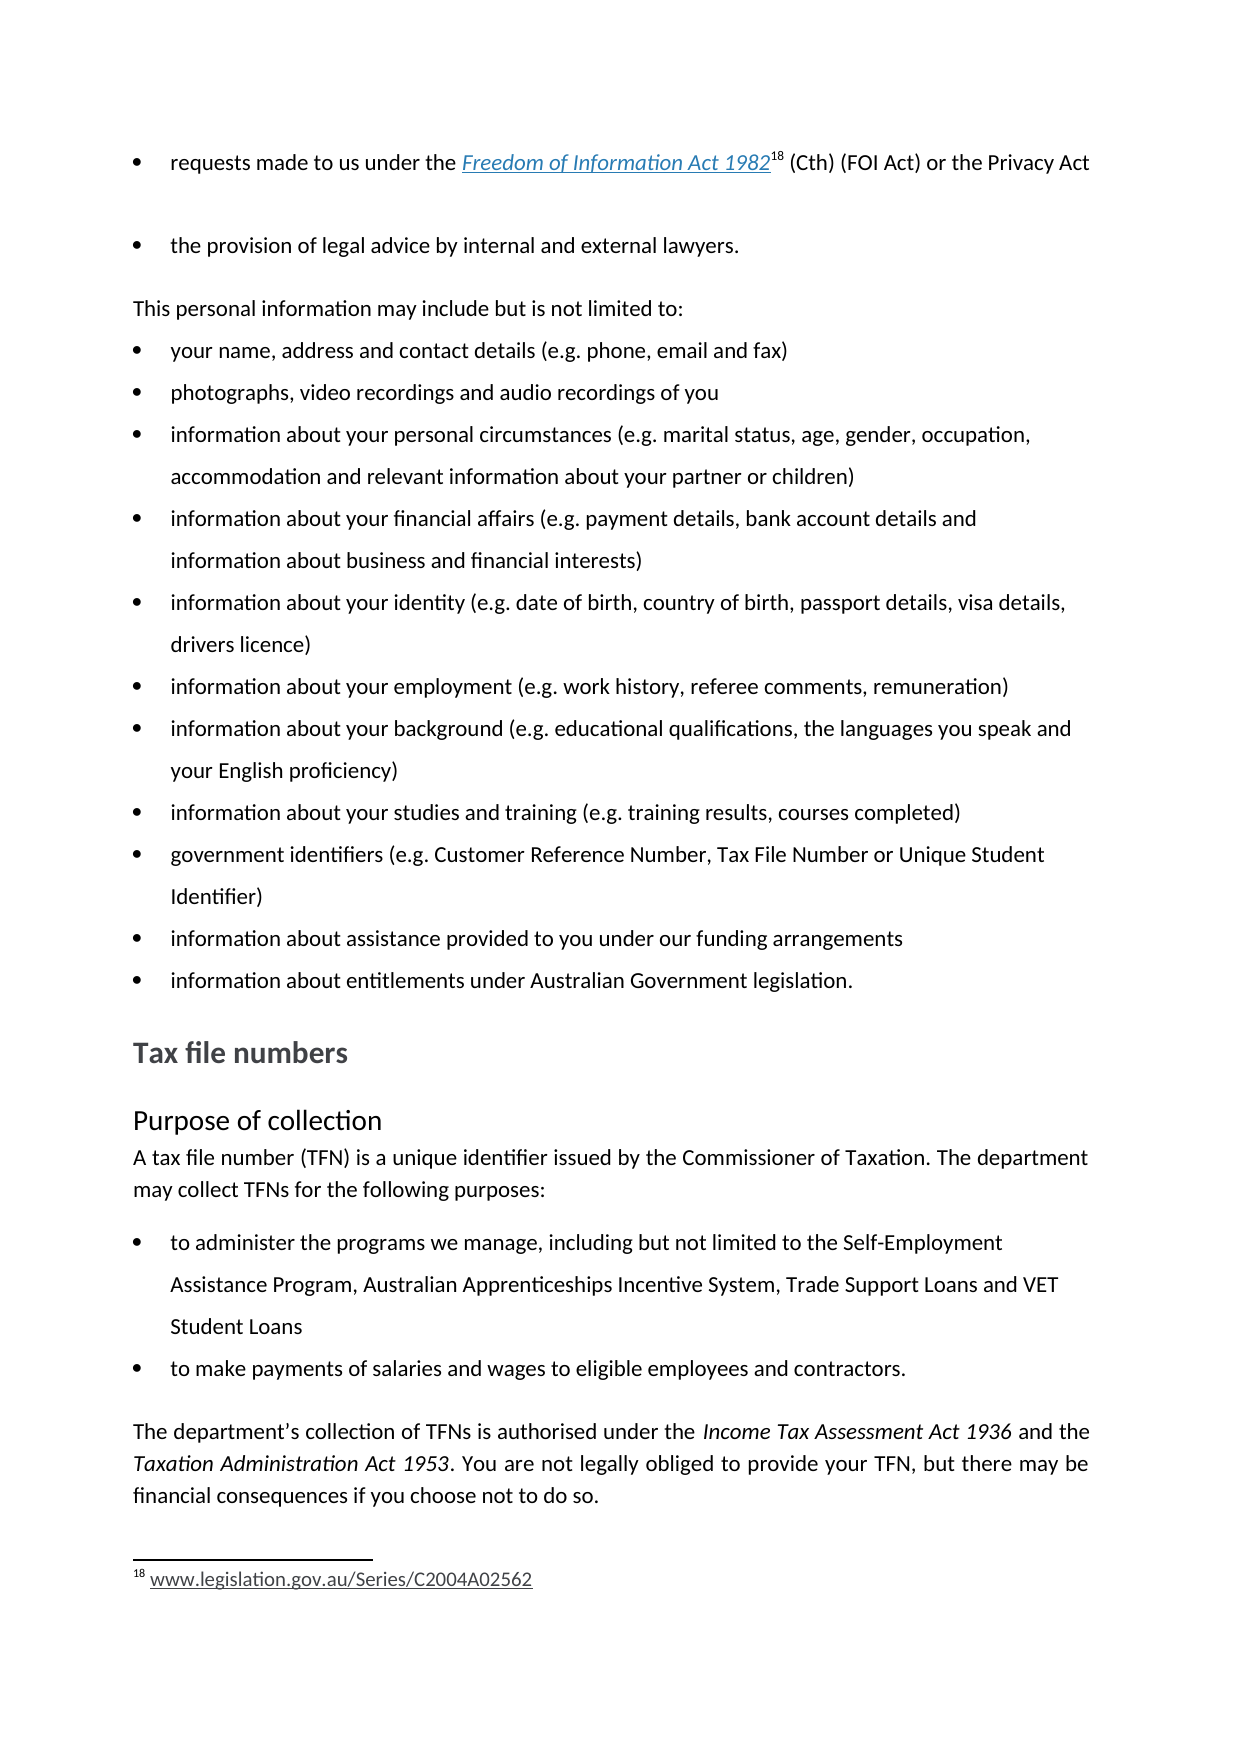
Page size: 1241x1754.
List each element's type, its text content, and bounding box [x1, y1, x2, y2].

list information about your background (e.g. educational qualifications, the languages you speak and your English proficiency) [133, 714, 1090, 784]
list to administer the programs we manage, including but not limited to the Self-Employment Assistance Program, Australian Apprenticeships Incentive System, Trade Support Loans and VET Student Loans [133, 1228, 1090, 1340]
list information about your identity (e.g. date of birth, country of birth, passport details, visa details, drivers licence) [133, 588, 1090, 658]
text A tax file number (TFN) is a unique identifier issued by the Commissioner of Taxation. The department may collect TFNs for the following purposes: [133, 1143, 1090, 1203]
list your name, address and contact details (e.g. phone, email and fax) [133, 336, 1090, 364]
list information about your personal circumstances (e.g. marital status, age, gender, occupation, accommodation and relevant information about your partner or children) [133, 420, 1090, 490]
list information about your financial affairs (e.g. payment details, bank account details and information about business and financial interests) [133, 504, 1090, 574]
text The department’s collection of TFNs is authorised under the Income Tax Assessment Act 1936 and the Taxation Administration Act 1953. You are not legally obliged to provide your TFN, but there may be financial consequences if you choose not to do so. [133, 1417, 1090, 1509]
list to make payments of salaries and wages to eligible employees and contractors. [133, 1354, 1090, 1382]
list requests made to us under the Freedom of Information Act 1982 (Cth) (FOI Act) or the Privacy Act [133, 148, 1090, 218]
subtitle Tax file numbers [133, 1033, 1090, 1071]
list the provision of legal advice by internal and external lawyers. [133, 232, 1090, 260]
list photographs, video recordings and audio recordings of you [133, 378, 1090, 406]
list information about assistance provided to you under our funding arrangements [133, 924, 1090, 952]
list information about your employment (e.g. work history, referee comments, remuneration) [133, 672, 1090, 700]
list government identifiers (e.g. Customer Reference Number, Tax File Number or Unique Student Identifier) [133, 840, 1090, 910]
subtitle Purpose of collection [133, 1102, 1090, 1137]
text This personal information may include but is not limited to: [133, 294, 1090, 322]
list information about entitlements under Australian Government legislation. [133, 966, 1090, 994]
list information about your studies and training (e.g. training results, courses completed) [133, 798, 1090, 826]
